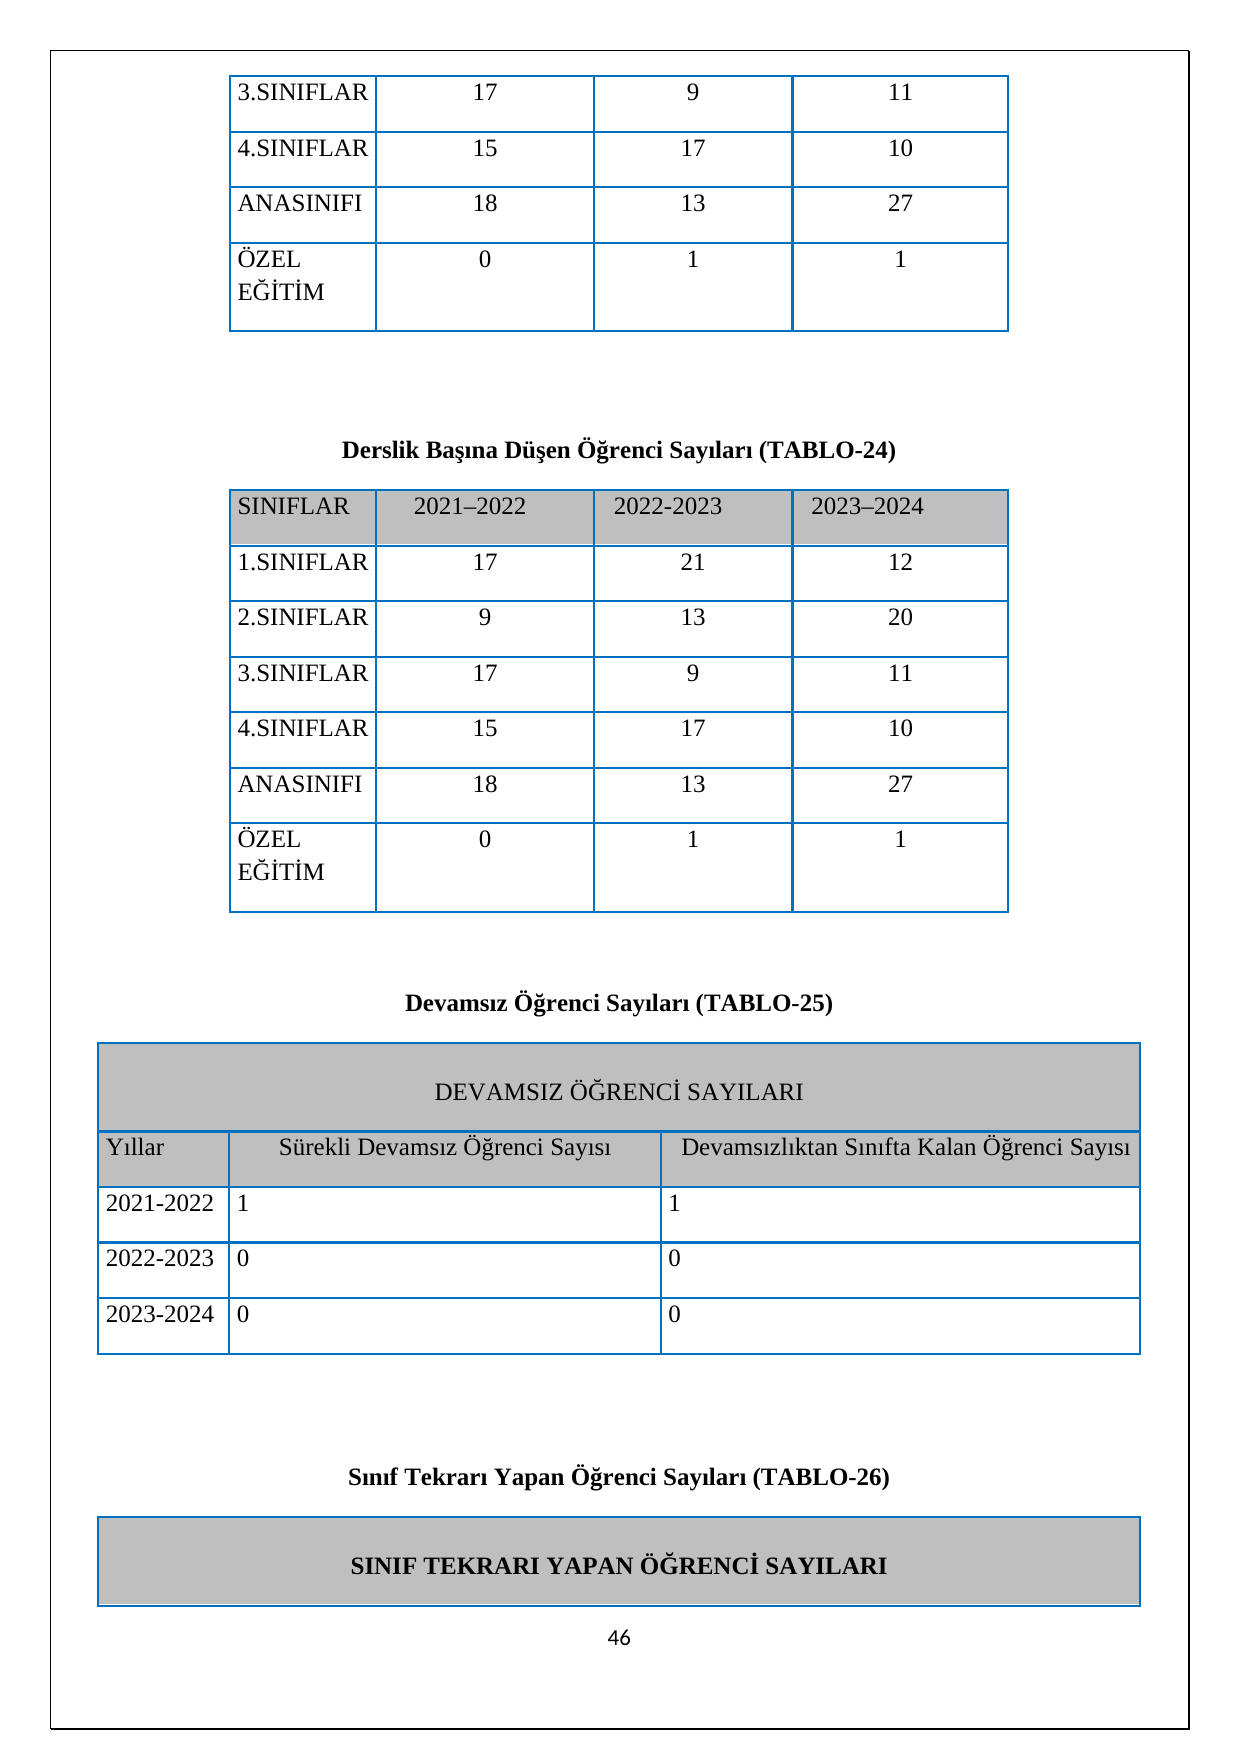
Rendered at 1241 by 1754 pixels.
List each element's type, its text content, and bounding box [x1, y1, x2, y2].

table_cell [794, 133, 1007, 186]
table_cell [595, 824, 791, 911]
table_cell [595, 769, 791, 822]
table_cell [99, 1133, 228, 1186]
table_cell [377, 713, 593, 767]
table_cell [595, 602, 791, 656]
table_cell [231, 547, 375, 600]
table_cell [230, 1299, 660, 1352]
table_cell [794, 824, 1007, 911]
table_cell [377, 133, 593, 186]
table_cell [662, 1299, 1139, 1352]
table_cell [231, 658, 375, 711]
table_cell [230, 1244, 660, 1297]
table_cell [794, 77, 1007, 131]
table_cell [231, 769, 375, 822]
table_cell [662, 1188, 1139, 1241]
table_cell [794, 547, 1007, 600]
text Sınıf Tekrarı Yapan Öğrenci Sayıları (TABLO-26) [74, 1462, 1164, 1491]
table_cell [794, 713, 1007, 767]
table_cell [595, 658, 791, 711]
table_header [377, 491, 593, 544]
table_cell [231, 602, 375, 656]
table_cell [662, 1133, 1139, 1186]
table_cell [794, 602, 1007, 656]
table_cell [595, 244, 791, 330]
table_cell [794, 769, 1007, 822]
text Devamsız Öğrenci Sayıları (TABLO-25) [74, 988, 1164, 1017]
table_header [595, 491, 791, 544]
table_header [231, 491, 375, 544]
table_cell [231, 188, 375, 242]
text Derslik Başına Düşen Öğrenci Sayıları (TABLO-24) [74, 435, 1164, 464]
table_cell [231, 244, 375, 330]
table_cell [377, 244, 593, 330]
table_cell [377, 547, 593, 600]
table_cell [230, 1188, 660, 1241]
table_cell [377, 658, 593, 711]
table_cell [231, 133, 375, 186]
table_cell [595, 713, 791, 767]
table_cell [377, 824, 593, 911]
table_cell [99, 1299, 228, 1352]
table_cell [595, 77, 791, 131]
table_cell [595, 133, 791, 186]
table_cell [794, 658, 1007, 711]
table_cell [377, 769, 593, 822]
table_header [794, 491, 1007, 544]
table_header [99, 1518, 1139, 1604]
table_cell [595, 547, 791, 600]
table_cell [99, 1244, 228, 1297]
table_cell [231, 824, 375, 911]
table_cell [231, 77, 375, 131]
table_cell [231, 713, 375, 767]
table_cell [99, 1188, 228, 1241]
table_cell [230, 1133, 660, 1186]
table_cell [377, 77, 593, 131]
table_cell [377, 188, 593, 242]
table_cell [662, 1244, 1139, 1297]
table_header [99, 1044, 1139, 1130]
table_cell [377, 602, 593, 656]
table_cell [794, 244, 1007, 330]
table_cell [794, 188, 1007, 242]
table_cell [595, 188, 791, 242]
